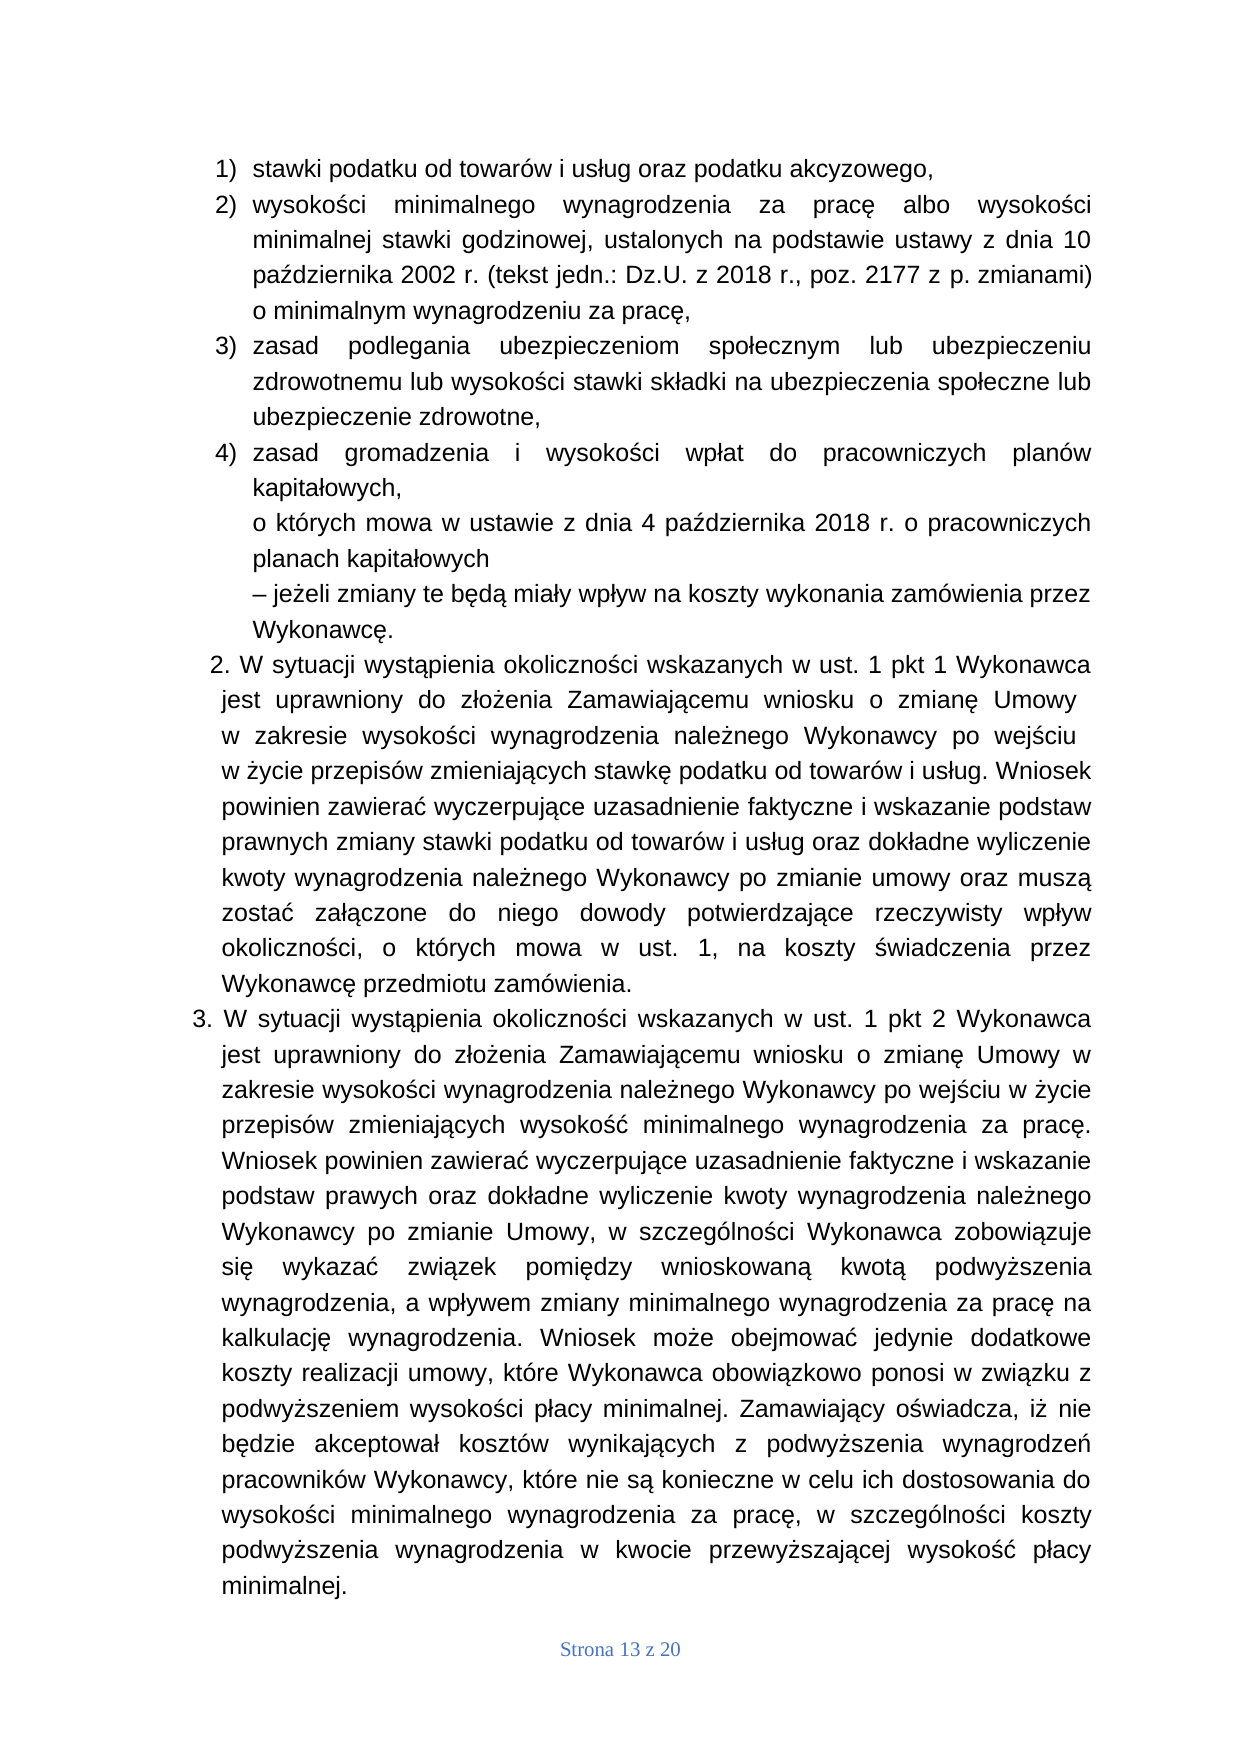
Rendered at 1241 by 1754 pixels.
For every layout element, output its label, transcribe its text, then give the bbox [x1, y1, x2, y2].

list wysokości minimalnego wynagrodzenia za pracę albo wysokości minimalnej stawki godzinowej, ustalonych na podstawie ustawy z dnia 10 października 2002 r. (tekst jedn.: Dz.U. z 2018 r., poz. 2177 z p. zmianami) o minimalnym wynagrodzeniu za pracę, [215, 183, 1093, 325]
list zasad gromadzenia i wysokości wpłat do pracowniczych planów kapitałowych, o których mowa w ustawie z dnia 4 października 2018 r. o pracowniczych planach kapitałowych [215, 431, 1093, 573]
list 3. W sytuacji wystąpienia okoliczności wskazanych w ust. 1 pkt 2 Wykonawca jest uprawniony do złożenia Zamawiającemu wniosku o zmianę Umowy w zakresie wysokości wynagrodzenia należnego Wykonawcy po wejściu w życie przepisów zmieniających wysokość minimalnego wynagrodzenia za pracę. Wniosek powinien zawierać wyczerpujące uzasadnienie faktyczne i wskazanie podstaw prawych oraz dokładne wyliczenie kwoty wynagrodzenia należnego Wykonawcy po zmianie Umowy, w szczególności Wykonawca zobowiązuje się wykazać związek pomiędzy wnioskowaną kwotą podwyższenia wynagrodzenia, a wpływem zmiany minimalnego wynagrodzenia za pracę na kalkulację wynagrodzenia. Wniosek może obejmować jedynie dodatkowe koszty realizacji umowy, które Wykonawca obowiązkowo ponosi w związku z podwyższeniem wysokości płacy minimalnej. Zamawiający oświadcza, iż nie będzie akceptował kosztów wynikających z podwyższenia wynagrodzeń pracowników Wykonawcy, które nie są konieczne w celu ich dostosowania do wysokości minimalnego wynagrodzenia za pracę, w szczególności koszty podwyższenia wynagrodzenia w kwocie przewyższającej wysokość płacy minimalnej. [192, 998, 1093, 1600]
list zasad podlegania ubezpieczeniom społecznym lub ubezpieczeniu zdrowotnemu lub wysokości stawki składki na ubezpieczenia społeczne lub ubezpieczenie zdrowotne, [215, 325, 1093, 431]
list 2. W sytuacji wystąpienia okoliczności wskazanych w ust. 1 pkt 1 Wykonawca jest uprawniony do złożenia Zamawiającemu wniosku o zmianę Umowy w zakresie wysokości wynagrodzenia należnego Wykonawcy po wejściu w życie przepisów zmieniających stawkę podatku od towarów i usług. Wniosek powinien zawierać wyczerpujące uzasadnienie faktyczne i wskazanie podstaw prawnych zmiany stawki podatku od towarów i usług oraz dokładne wyliczenie kwoty wynagrodzenia należnego Wykonawcy po zmianie umowy oraz muszą zostać załączone do niego dowody potwierdzające rzeczywisty wpływ okoliczności, o których mowa w ust. 1, na koszty świadczenia przez Wykonawcę przedmiotu zamówienia. [192, 643, 1093, 998]
list ‒ jeżeli zmiany te będą miały wpływ na koszty wykonania zamówienia przez Wykonawcę. [252, 573, 1093, 643]
list stawki podatku od towarów i usług oraz podatku akcyzowego, [215, 148, 1093, 183]
